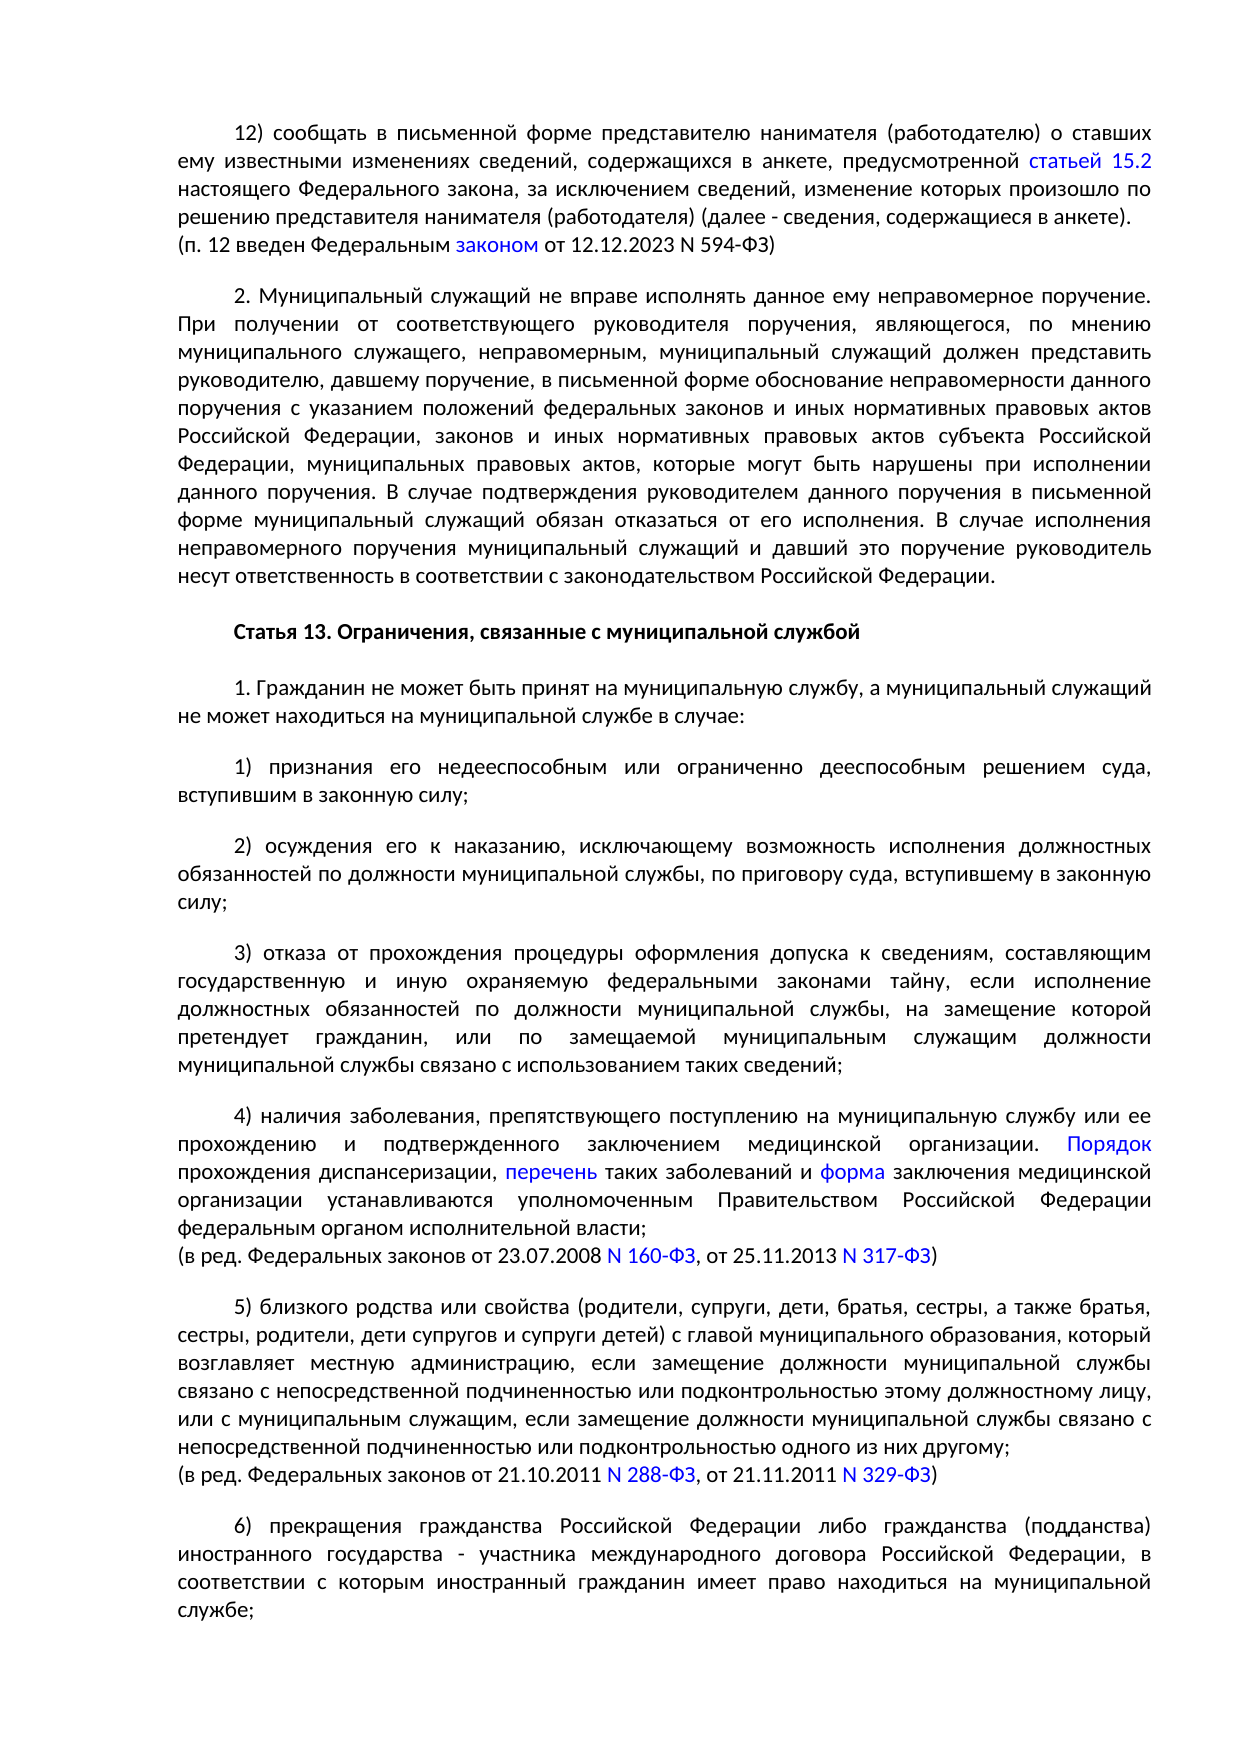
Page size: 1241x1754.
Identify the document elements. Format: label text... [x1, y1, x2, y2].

text 5) близкого родства или свойства (родители, супруги, дети, братья, сестры, а также братья, сестры, родители, дети супругов и супруги детей) с главой муниципального образования, который возглавляет местную администрацию, если замещение должности муниципальной службы связано с непосредственной подчиненностью или подконтрольностью этому должностному лицу, или с муниципальным служащим, если замещение должности муниципальной службы связано с непосредственной подчиненностью или подконтрольностью одного из них другому; [177, 1292, 1152, 1461]
text 6) прекращения гражданства Российской Федерации либо гражданства (подданства) иностранного государства - участника международного договора Российской Федерации, в соответствии с которым иностранный гражданин имеет право находиться на муниципальной службе; [177, 1511, 1152, 1623]
text (в ред. Федеральных законов от 23.07.2008 N 160-ФЗ, от 25.11.2013 N 317-ФЗ) [177, 1241, 1152, 1269]
text 3) отказа от прохождения процедуры оформления допуска к сведениям, составляющим государственную и иную охраняемую федеральными законами тайну, если исполнение должностных обязанностей по должности муниципальной службы, на замещение которой претендует гражданин, или по замещаемой муниципальным служащим должности муниципальной службы связано с использованием таких сведений; [177, 938, 1152, 1078]
text 1. Гражданин не может быть принят на муниципальную службу, а муниципальный служащий не может находиться на муниципальной службе в случае: [177, 673, 1152, 729]
text (п. 12 введен Федеральным законом от 12.12.2023 N 594-ФЗ) [177, 230, 1152, 258]
text (в ред. Федеральных законов от 21.10.2011 N 288-ФЗ, от 21.11.2011 N 329-ФЗ) [177, 1461, 1152, 1488]
text 12) сообщать в письменной форме представителю нанимателя (работодателю) о ставших ему известными изменениях сведений, содержащихся в анкете, предусмотренной статьей 15.2 настоящего Федерального закона, за исключением сведений, изменение которых произошло по решению представителя нанимателя (работодателя) (далее - сведения, содержащиеся в анкете). [177, 118, 1152, 230]
text 1) признания его недееспособным или ограниченно дееспособным решением суда, вступившим в законную силу; [177, 752, 1152, 808]
text 2) осуждения его к наказанию, исключающему возможность исполнения должностных обязанностей по должности муниципальной службы, по приговору суда, вступившему в законную силу; [177, 831, 1152, 915]
text 2. Муниципальный служащий не вправе исполнять данное ему неправомерное поручение. При получении от соответствующего руководителя поручения, являющегося, по мнению муниципального служащего, неправомерным, муниципальный служащий должен представить руководителю, давшему поручение, в письменной форме обоснование неправомерности данного поручения с указанием положений федеральных законов и иных нормативных правовых актов Российской Федерации, законов и иных нормативных правовых актов субъекта Российской Федерации, муниципальных правовых актов, которые могут быть нарушены при исполнении данного поручения. В случае подтверждения руководителем данного поручения в письменной форме муниципальный служащий обязан отказаться от его исполнения. В случае исполнения неправомерного поручения муниципальный служащий и давший это поручение руководитель несут ответственность в соответствии с законодательством Российской Федерации. [177, 281, 1152, 589]
text 4) наличия заболевания, препятствующего поступлению на муниципальную службу или ее прохождению и подтвержденного заключением медицинской организации. Порядок прохождения диспансеризации, перечень таких заболеваний и форма заключения медицинской организации устанавливаются уполномоченным Правительством Российской Федерации федеральным органом исполнительной власти; [177, 1101, 1152, 1241]
title Статья 13. Ограничения, связанные с муниципальной службой [177, 617, 1152, 645]
